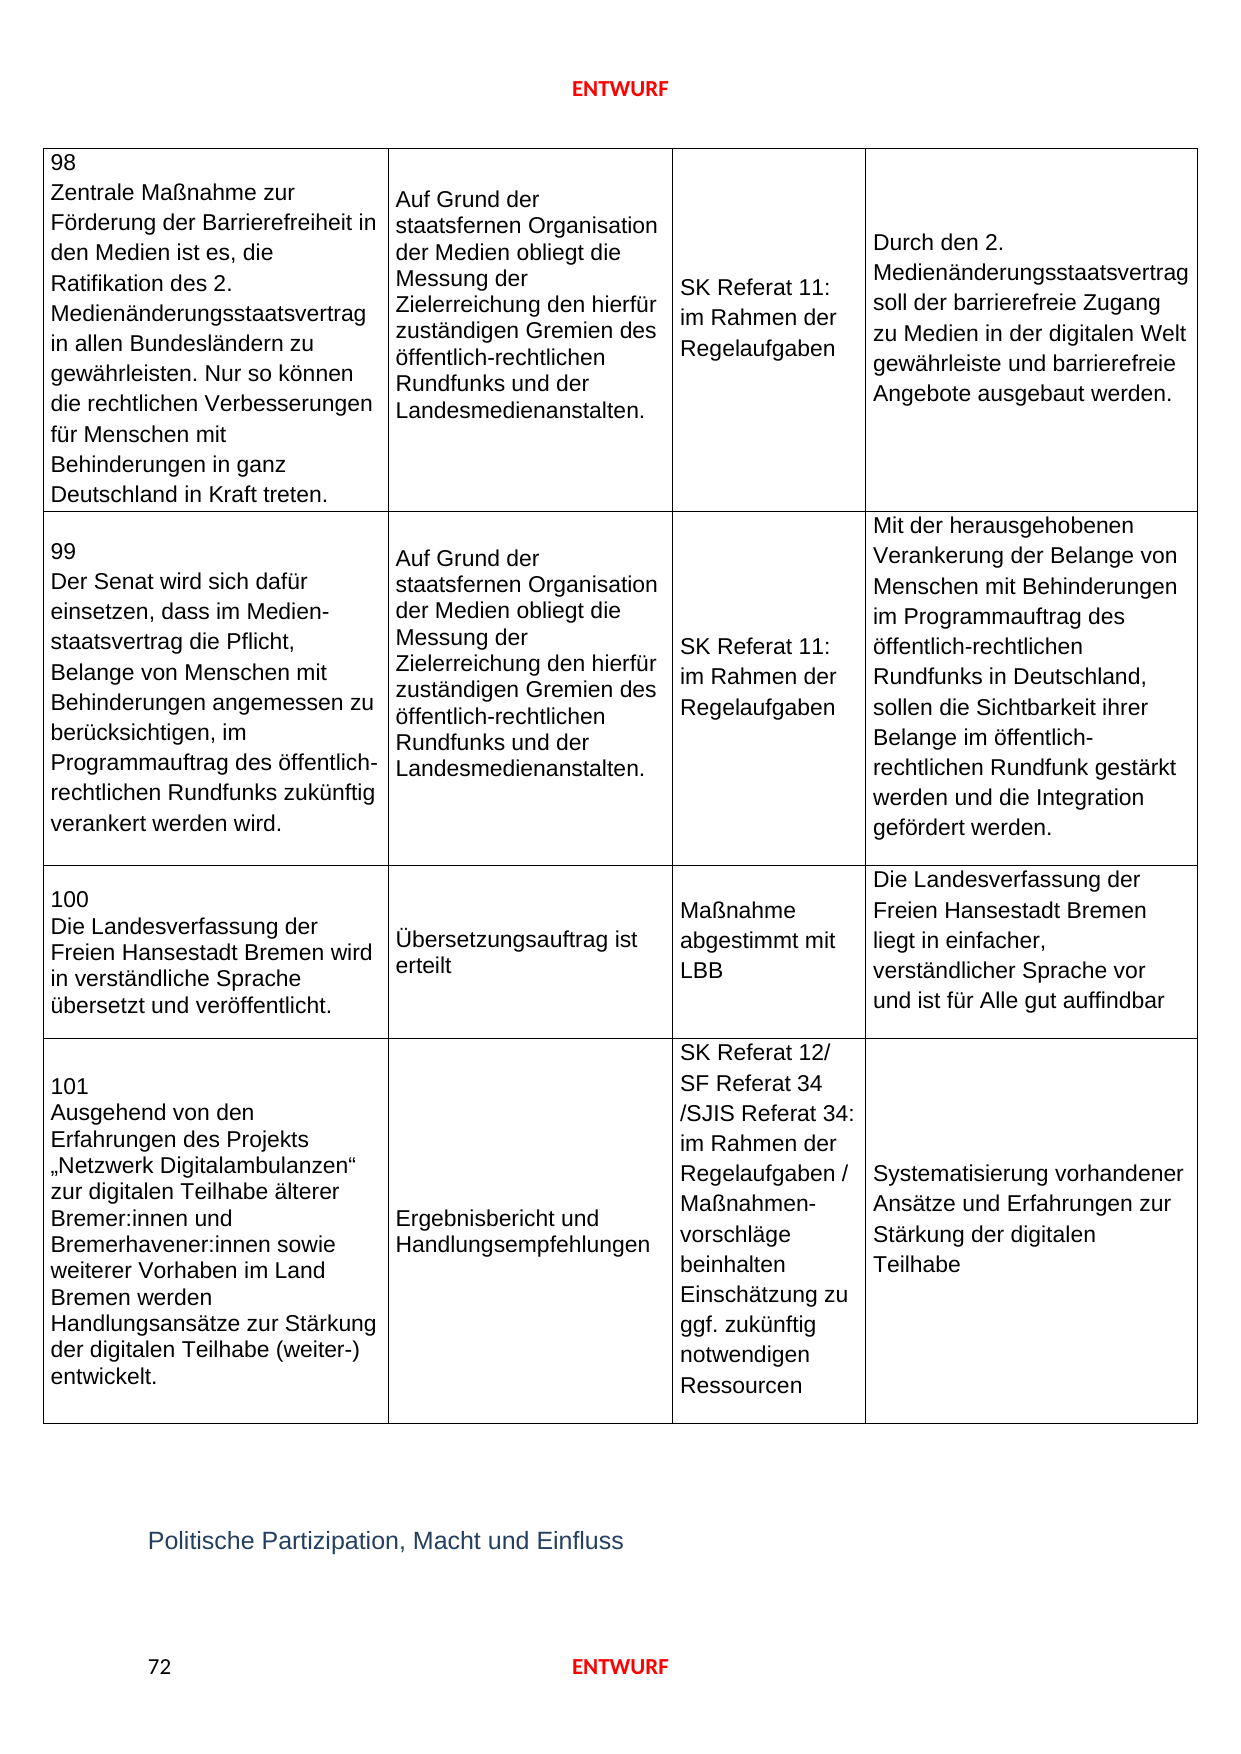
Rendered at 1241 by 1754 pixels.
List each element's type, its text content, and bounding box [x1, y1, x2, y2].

table_cell 98 Zentrale Maßnahme zur Förderung der Barrierefreiheit in den Medien ist es, die Ratifikation des 2. Medienänderungsstaatsvertrag in allen Bundesländern zu gewährleisten. Nur so können die rechtlichen Verbesserungen für Menschen mit Behinderungen in ganz Deutschland in Kraft treten. [44, 149, 388, 511]
table_cell Durch den 2. Medienänderungsstaatsvertrag soll der barrierefreie Zugang zu Medien in der digitalen Welt gewährleiste und barrierefreie Angebote ausgebaut werden. [866, 149, 1197, 511]
table_cell 100 Die Landesverfassung der Freien Hansestadt Bremen wird in verständliche Sprache übersetzt und veröffentlicht. [44, 866, 388, 1038]
table_cell Auf Grund der staatsfernen Organisation der Medien obliegt die Messung der Zielerreichung den hierfür zuständigen Gremien des öffentlich-rechtlichen Rundfunks und der Landesmedienanstalten. [389, 512, 672, 865]
subtitle Politische Partizipation, Macht und Einfluss [148, 1526, 1093, 1554]
table_cell Maßnahme abgestimmt mit LBB [673, 866, 865, 1038]
table_cell 101 Ausgehend von den Erfahrungen des Projekts „Netzwerk Digitalambulanzen“ zur digitalen Teilhabe älterer Bremer:innen und Bremerhavener:innen sowie weiterer Vorhaben im Land Bremen werden Handlungsansätze zur Stärkung der digitalen Teilhabe (weiter-) entwickelt. [44, 1039, 388, 1423]
table_cell 99 Der Senat wird sich dafür einsetzen, dass im Medien-staatsvertrag die Pflicht, Belange von Menschen mit Behinderungen angemessen zu berücksichtigen, im Programmauftrag des öffentlich-rechtlichen Rundfunks zukünftig verankert werden wird. [44, 512, 388, 865]
table_cell Übersetzungsauftrag ist erteilt [389, 866, 672, 1038]
table_cell SK Referat 12/ SF Referat 34 /SJIS Referat 34: im Rahmen der Regelaufgaben / Maßnahmen-vorschläge beinhalten Einschätzung zu ggf. zukünftig notwendigen Ressourcen [673, 1039, 865, 1423]
table_cell Auf Grund der staatsfernen Organisation der Medien obliegt die Messung der Zielerreichung den hierfür zuständigen Gremien des öffentlich-rechtlichen Rundfunks und der Landesmedienanstalten. [389, 149, 672, 511]
table_cell Die Landesverfassung der Freien Hansestadt Bremen liegt in einfacher, verständlicher Sprache vor und ist für Alle gut auffindbar [866, 866, 1197, 1038]
table_cell Ergebnisbericht und Handlungsempfehlungen [389, 1039, 672, 1423]
table_cell SK Referat 11: im Rahmen der Regelaufgaben [673, 512, 865, 865]
table_cell SK Referat 11: im Rahmen der Regelaufgaben [673, 149, 865, 511]
table_cell Systematisierung vorhandener Ansätze und Erfahrungen zur Stärkung der digitalen Teilhabe [866, 1039, 1197, 1423]
table_cell Mit der herausgehobenen Verankerung der Belange von Menschen mit Behinderungen im Programmauftrag des öffentlich-rechtlichen Rundfunks in Deutschland, sollen die Sichtbarkeit ihrer Belange im öffentlich-rechtlichen Rundfunk gestärkt werden und die Integration gefördert werden. [866, 512, 1197, 865]
